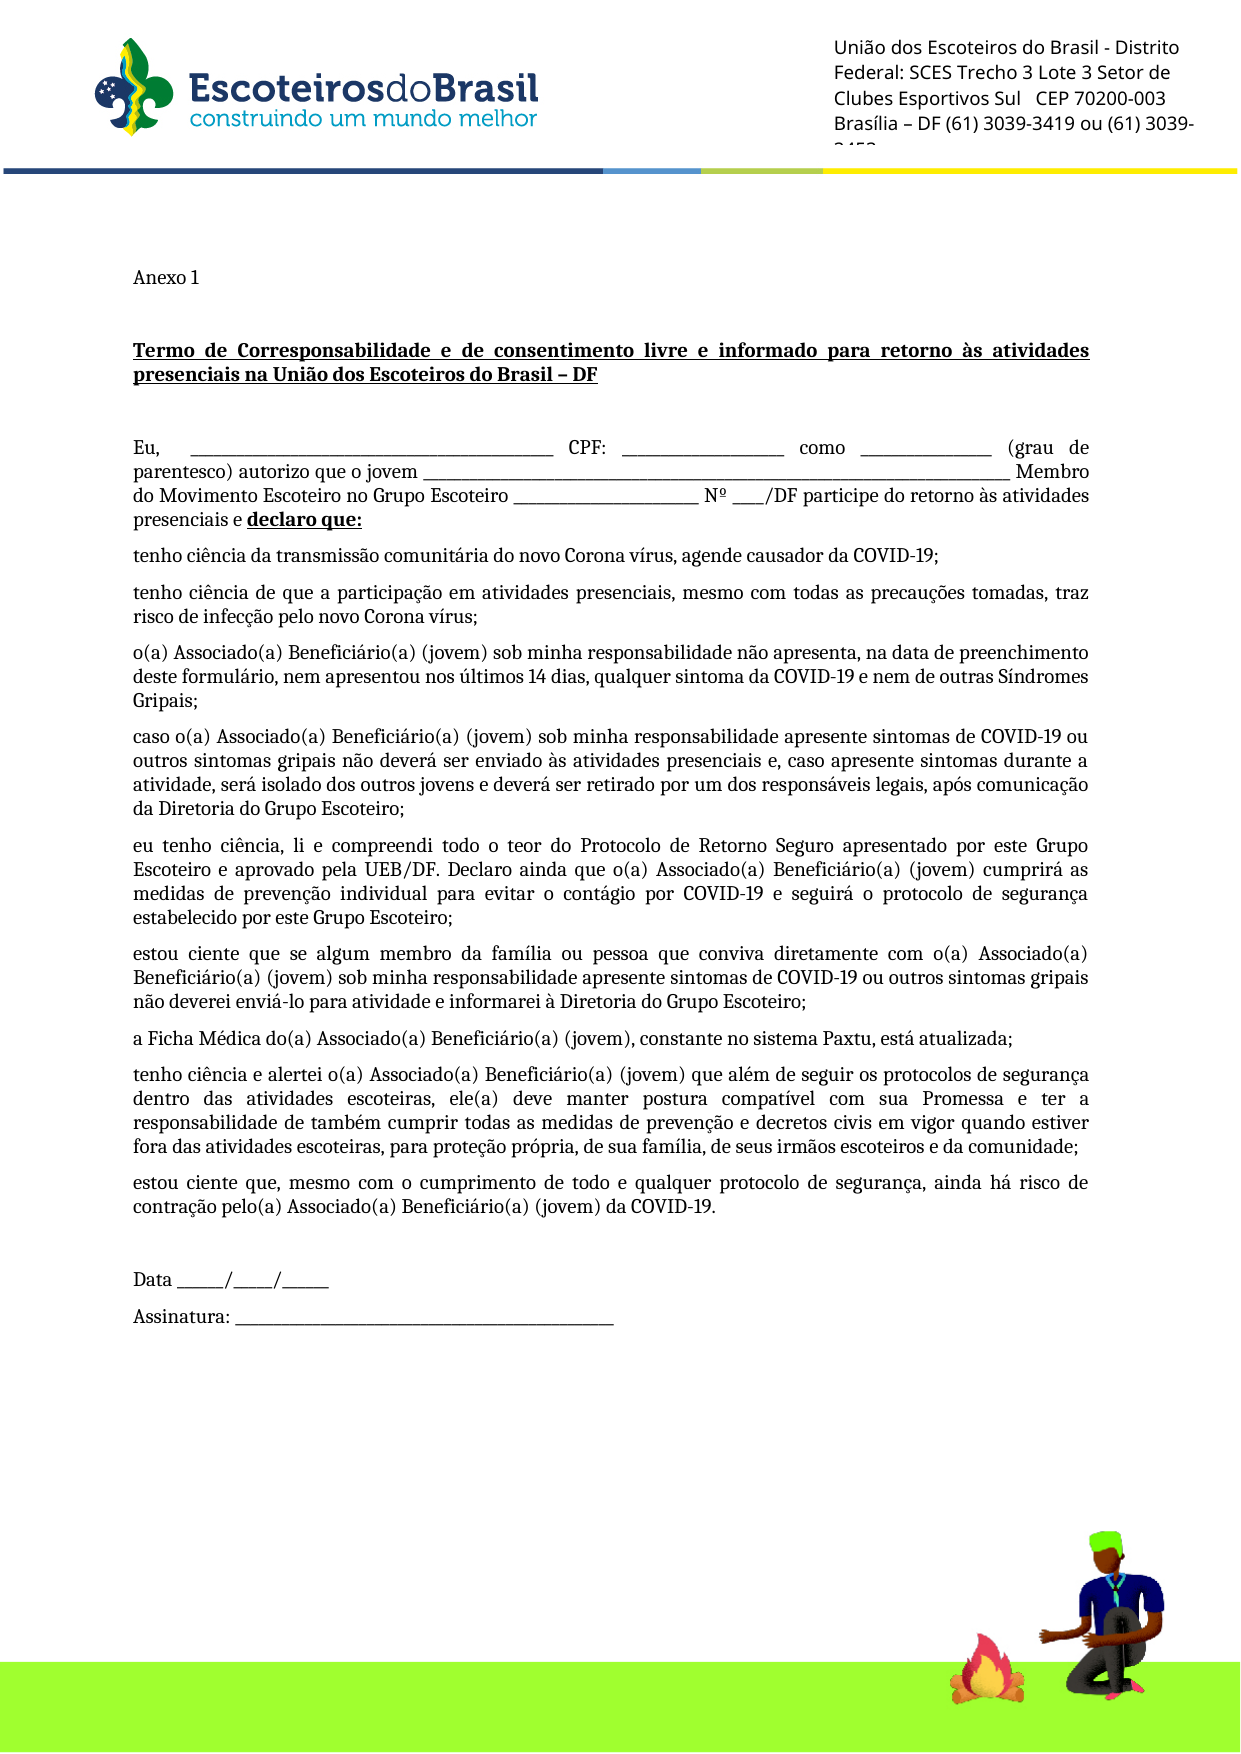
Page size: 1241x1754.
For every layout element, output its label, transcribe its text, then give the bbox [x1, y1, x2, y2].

text Assinatura: _________________________________________________ [133, 1304, 1090, 1328]
picture [0, 1508, 1241, 1754]
text Eu, _______________________________________________ CPF: _____________________ como _________________ (grau de parentesco) autorizo que o jovem ____________________________________________________________________________ Membro do Movimento Escoteiro no Grupo Escoteiro ________________________ Nº ____/DF participe do retorno às atividades presenciais e declaro que: [133, 436, 1090, 531]
text estou ciente que, mesmo com o cumprimento de todo e qualquer protocolo de segurança, ainda há risco de contração pelo(a) Associado(a) Beneficiário(a) (jovem) da COVID-19. [133, 1171, 1090, 1219]
text Termo de Corresponsabilidade e de consentimento livre e informado para retorno às atividades presenciais na União dos Escoteiros do Brasil – DF [133, 360, 1090, 387]
text estou ciente que se algum membro da família ou pessoa que conviva diretamente com o(a) Associado(a) Beneficiário(a) (jovem) sob minha responsabilidade apresente sintomas de COVID-19 ou outros sintomas gripais não deverei enviá-lo para atividade e informarei à Diretoria do Grupo Escoteiro; [133, 942, 1090, 1014]
text tenho ciência da transmissão comunitária do novo Corona vírus, agende causador da COVID-19; [133, 544, 1090, 568]
text Data ______/_____/______ [133, 1268, 1090, 1292]
text eu tenho ciência, li e compreendi todo o teor do Protocolo de Retorno Seguro apresentado por este Grupo Escoteiro e aprovado pela UEB/DF. Declaro ainda que o(a) Associado(a) Beneficiário(a) (jovem) cumprirá as medidas de prevenção individual para evitar o contágio por COVID-19 e seguirá o protocolo de segurança estabelecido por este Grupo Escoteiro; [133, 833, 1090, 929]
text tenho ciência e alertei o(a) Associado(a) Beneficiário(a) (jovem) que além de seguir os protocolos de segurança dentro das atividades escoteiras, ele(a) deve manter postura compatível com sua Promessa e ter a responsabilidade de também cumprir todas as medidas de prevenção e decretos civis em vigor quando estiver fora das atividades escoteiras, para proteção própria, de sua família, de seus irmãos escoteiros e da comunidade; [133, 1063, 1090, 1158]
picture [3, 1, 1238, 189]
text Termo de Corresponsabilidade e de consentimento livre e informado para retorno às atividades presenciais na União dos Escoteiros do Brasil – DF [133, 339, 1090, 359]
text a Ficha Médica do(a) Associado(a) Beneficiário(a) (jovem), constante no sistema Paxtu, está atualizada; [133, 1026, 1090, 1050]
text Anexo 1 [133, 266, 1090, 290]
text caso o(a) Associado(a) Beneficiário(a) (jovem) sob minha responsabilidade apresente sintomas de COVID-19 ou outros sintomas gripais não deverá ser enviado às atividades presenciais e, caso apresente sintomas durante a atividade, será isolado dos outros jovens e deverá ser retirado por um dos responsáveis legais, após comunicação da Diretoria do Grupo Escoteiro; [133, 725, 1090, 821]
text tenho ciência de que a participação em atividades presenciais, mesmo com todas as precauções tomadas, traz risco de infecção pelo novo Corona vírus; [133, 580, 1090, 628]
text o(a) Associado(a) Beneficiário(a) (jovem) sob minha responsabilidade não apresenta, na data de preenchimento deste formulário, nem apresentou nos últimos 14 dias, qualquer sintoma da COVID-19 e nem de outras Síndromes Gripais; [133, 641, 1090, 713]
